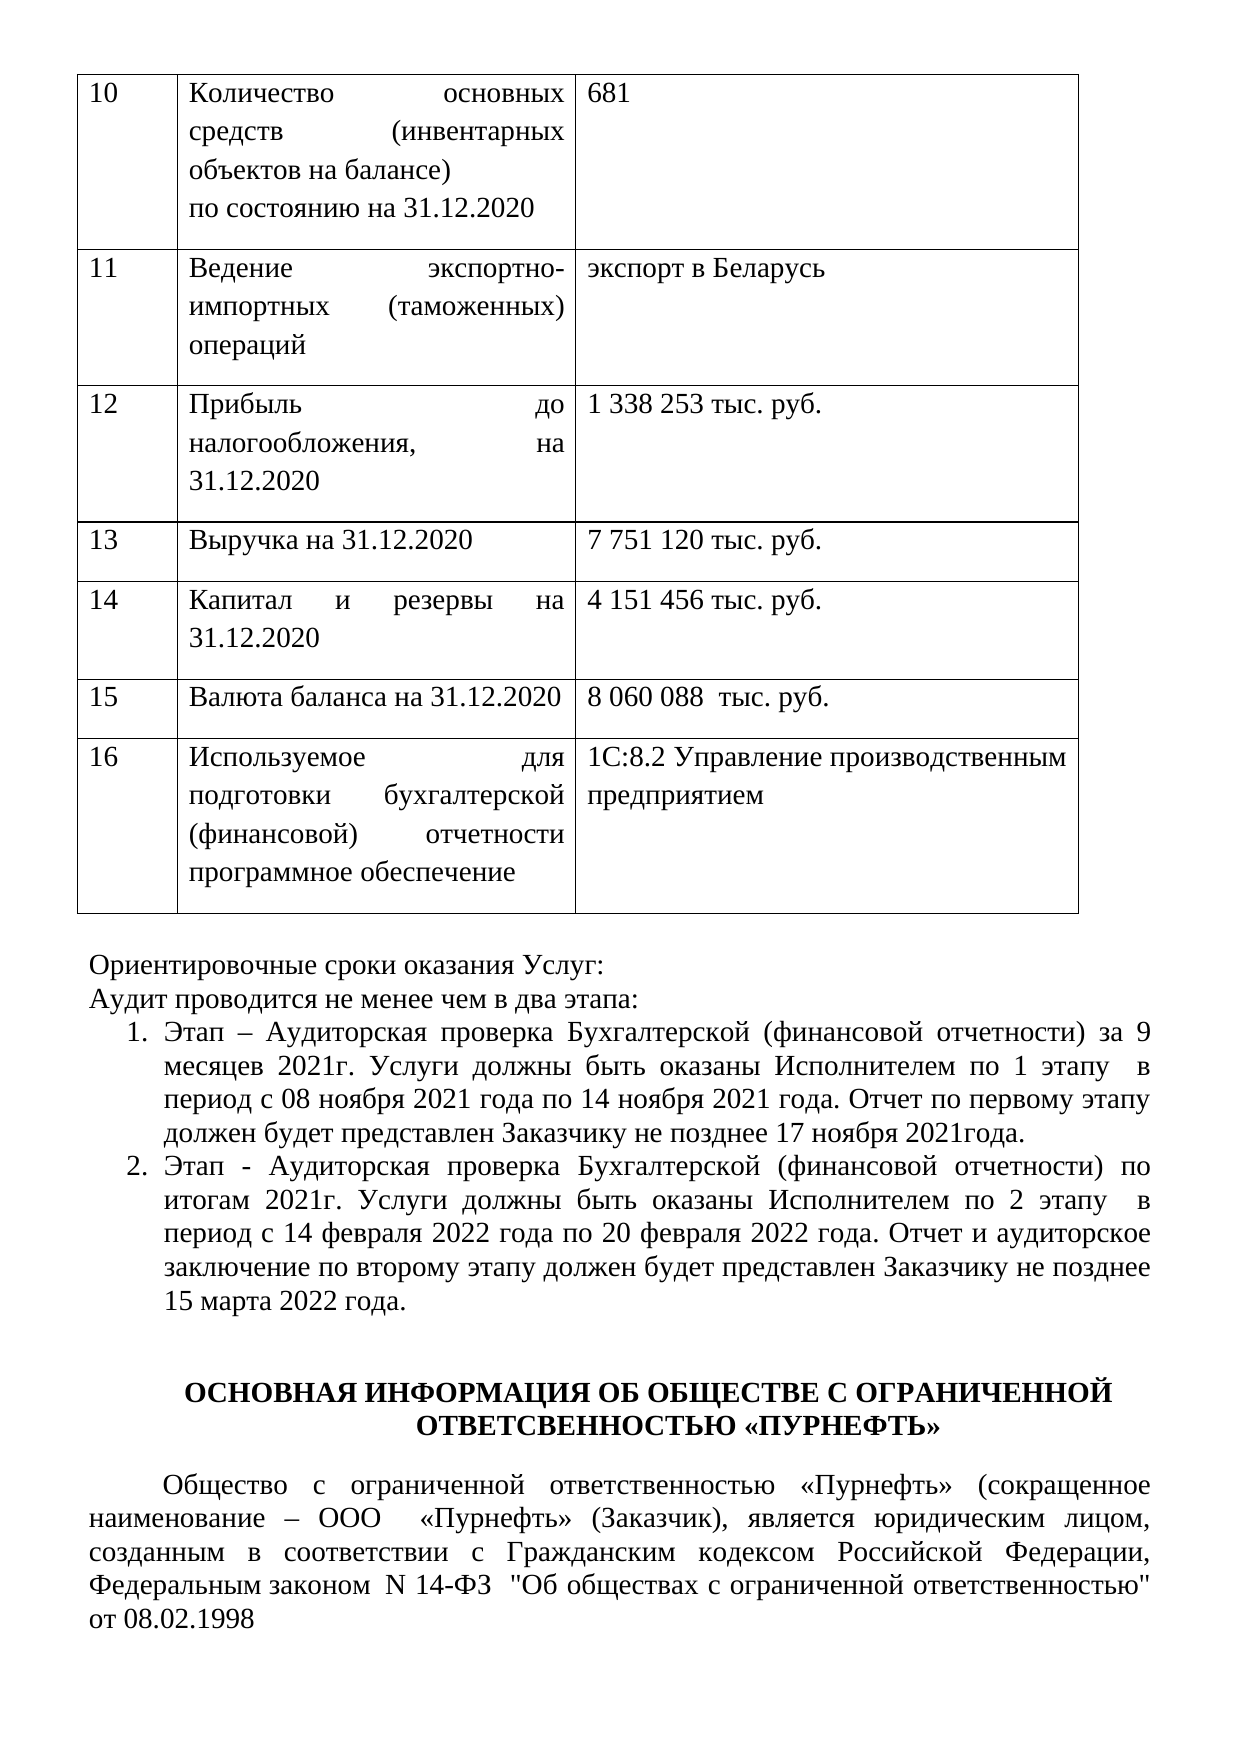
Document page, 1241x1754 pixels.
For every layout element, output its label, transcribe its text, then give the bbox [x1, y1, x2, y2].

table_cell 13 [78, 523, 177, 581]
table_cell 4 151 456 тыс. руб. [576, 582, 1078, 678]
table_cell Используемое для подготовки бухгалтерской (финансовой) отчетности программное обеспечение [178, 739, 575, 913]
table_cell 11 [78, 250, 177, 385]
table_cell Капитал и резервы на 31.12.2020 [178, 582, 575, 678]
text Ориентировочные сроки оказания Услуг: [89, 947, 1152, 981]
table_cell Количество основных средств (инвентарных объектов на балансе) по состоянию на 31.12.2020 [178, 75, 575, 249]
table_cell Прибыль до налогообложения, на 31.12.2020 [178, 386, 575, 521]
table_cell Ведение экспортно-импортных (таможенных) операций [178, 250, 575, 385]
list Этап - Аудиторская проверка Бухгалтерской (финансовой отчетности) по итогам 2021г. Услуги должны быть оказаны Исполнителем по 2 этапу в период с 14 февраля 2022 года по 20 февраля 2022 года. Отчет и аудиторское заключение по второму этапу должен будет представлен Заказчику не позднее 15 марта 2022 года. [126, 1148, 1152, 1316]
table_cell 12 [78, 386, 177, 521]
table_cell 14 [78, 582, 177, 678]
text Общество с ограниченной ответственностью «Пурнефть» (сокращенное наименование – ООО «Пурнефть» (Заказчик), является юридическим лицом, созданным в соответствии с Гражданским кодексом Российской Федерации, Федеральным законом N 14-ФЗ "Об обществах с ограниченной ответственностью" от 08.02.1998 [89, 1467, 1152, 1634]
table_cell 15 [78, 680, 177, 738]
table_cell экспорт в Беларусь [576, 250, 1078, 385]
table_cell 10 [78, 75, 177, 249]
list Основная информация об Обществе с ограниченной ответсвенностью «Пурнефть» [145, 1375, 1152, 1442]
table_cell 7 751 120 тыс. руб. [576, 523, 1078, 581]
table_cell Валюта баланса на 31.12.2020 [178, 680, 575, 738]
list Этап – Аудиторская проверка Бухгалтерской (финансовой отчетности) за 9 месяцев 2021г. Услуги должны быть оказаны Исполнителем по 1 этапу в период с 08 ноября 2021 года по 14 ноября 2021 года. Отчет по первому этапу должен будет представлен Заказчику не позднее 17 ноября 2021года. [126, 1014, 1152, 1148]
table_cell 1 338 253 тыс. руб. [576, 386, 1078, 521]
table_cell 681 [576, 75, 1078, 249]
table_cell 8 060 088 тыс. руб. [576, 680, 1078, 738]
table_cell Выручка на 31.12.2020 [178, 523, 575, 581]
table_cell 1С:8.2 Управление производственным предприятием [576, 739, 1078, 913]
text Аудит проводится не менее чем в два этапа: [89, 981, 1152, 1014]
table_cell 16 [78, 739, 177, 913]
